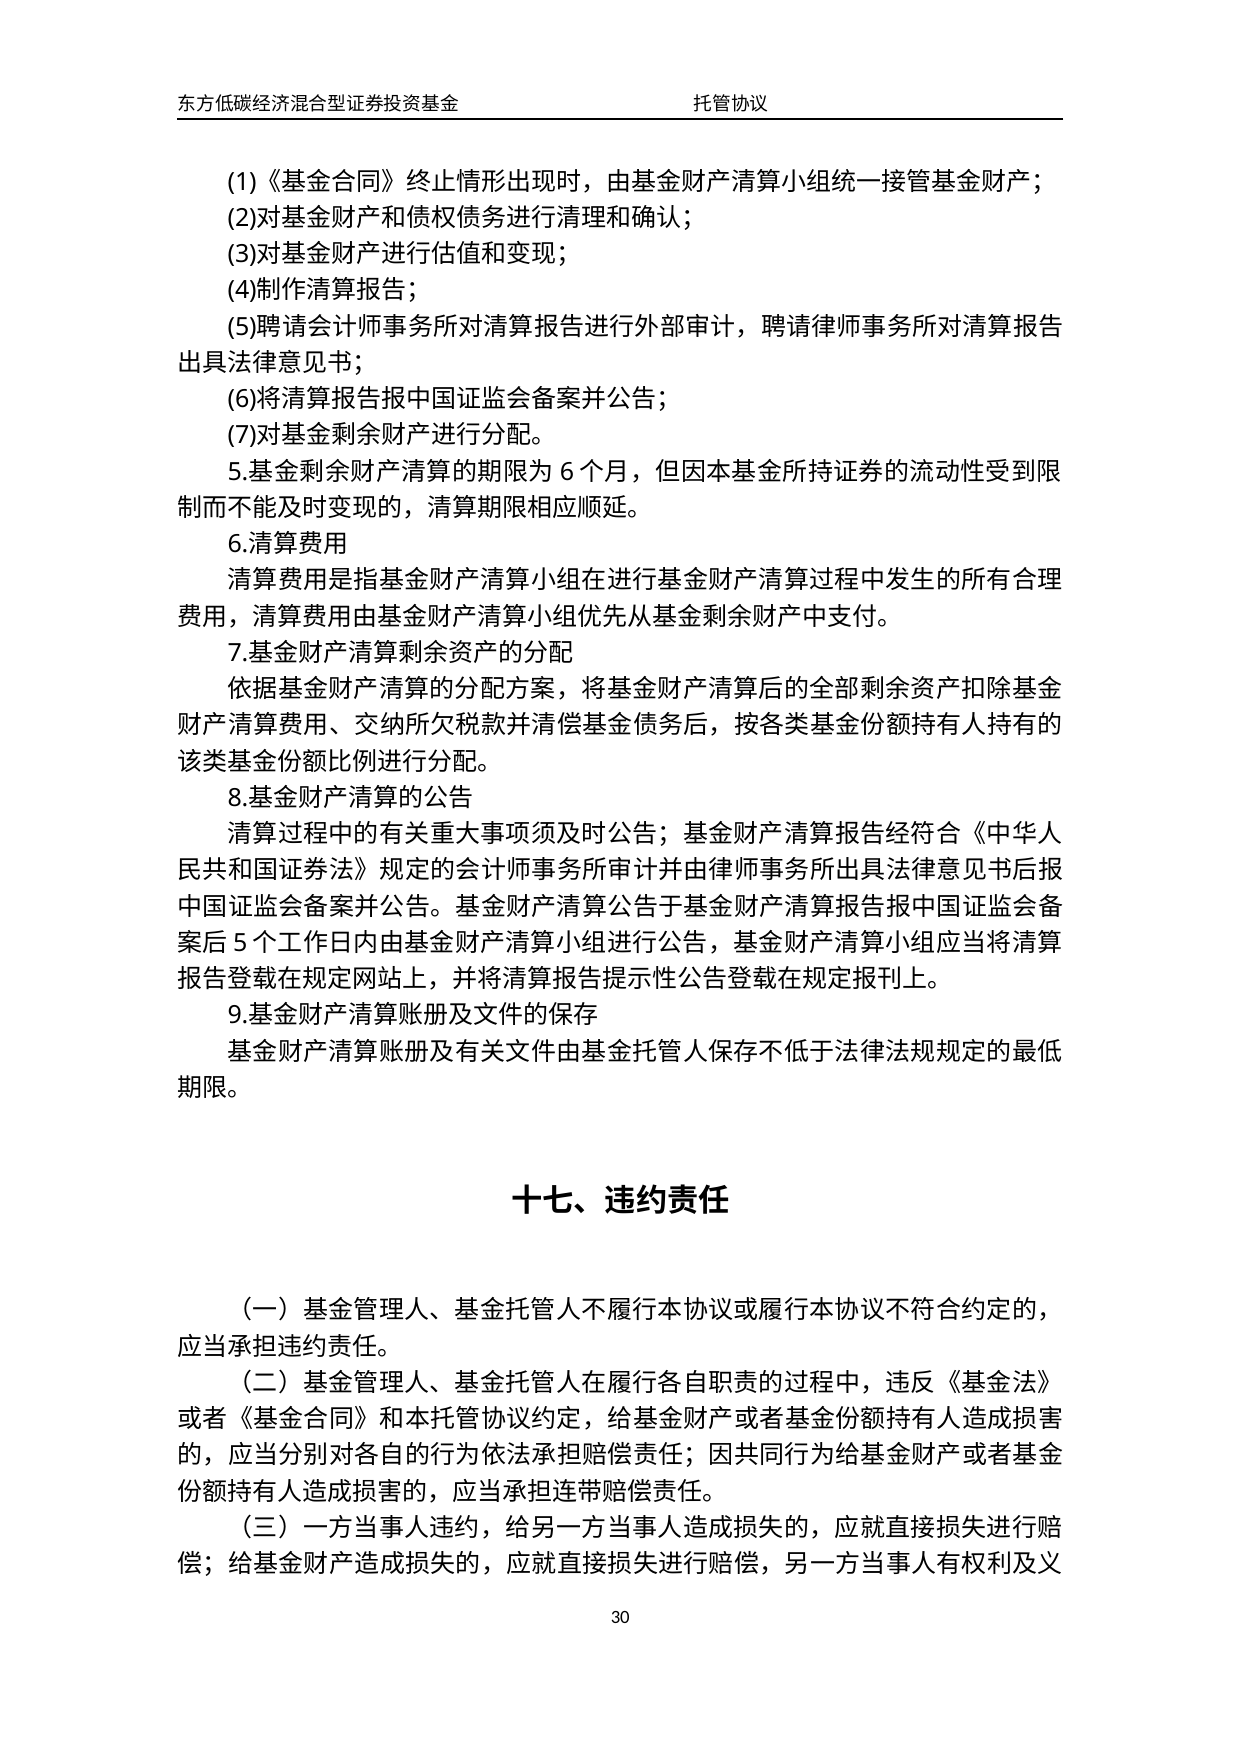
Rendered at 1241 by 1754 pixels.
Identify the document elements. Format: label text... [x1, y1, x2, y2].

text 7.基金财产清算剩余资产的分配 [177, 632, 1063, 669]
text 清算费用是指基金财产清算小组在进行基金财产清算过程中发生的所有合理费用，清算费用由基金财产清算小组优先从基金剩余财产中支付。 [177, 560, 1063, 632]
text (1)《基金合同》终止情形出现时，由基金财产清算小组统一接管基金财产； [177, 161, 1063, 197]
text （一）基金管理人、基金托管人不履行本协议或履行本协议不符合约定的，应当承担违约责任。 [177, 1290, 1063, 1362]
text 6.清算费用 [177, 524, 1063, 560]
text (5)聘请会计师事务所对清算报告进行外部审计，聘请律师事务所对清算报告出具法律意见书； [177, 306, 1063, 379]
text 依据基金财产清算的分配方案，将基金财产清算后的全部剩余资产扣除基金财产清算费用、交纳所欠税款并清偿基金债务后，按各类基金份额持有人持有的该类基金份额比例进行分配。 [177, 669, 1063, 777]
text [177, 1507, 1063, 1580]
text (7)对基金剩余财产进行分配。 [177, 415, 1063, 451]
text 清算过程中的有关重大事项须及时公告；基金财产清算报告经符合《中华人民共和国证券法》规定的会计师事务所审计并由律师事务所出具法律意见书后报中国证监会备案并公告。基金财产清算公告于基金财产清算报告报中国证监会备案后5个工作日内由基金财产清算小组进行公告，基金财产清算小组应当将清算报告登载在规定网站上，并将清算报告提示性公告登载在规定报刊上。 [177, 814, 1063, 995]
text (2)对基金财产和债权债务进行清理和确认； [177, 197, 1063, 234]
subtitle 十七、违约责任 [177, 1165, 1063, 1230]
text (3)对基金财产进行估值和变现； [177, 234, 1063, 270]
text 9.基金财产清算账册及文件的保存 [177, 995, 1063, 1031]
text 5.基金剩余财产清算的期限为6个月，但因本基金所持证券的流动性受到限制而不能及时变现的，清算期限相应顺延。 [177, 451, 1063, 524]
text 基金财产清算账册及有关文件由基金托管人保存不低于法律法规规定的最低期限。 [177, 1031, 1063, 1104]
text (4)制作清算报告； [177, 270, 1063, 306]
text (6)将清算报告报中国证监会备案并公告； [177, 379, 1063, 415]
text 8.基金财产清算的公告 [177, 777, 1063, 814]
text （二）基金管理人、基金托管人在履行各自职责的过程中，违反《基金法》或者《基金合同》和本托管协议约定，给基金财产或者基金份额持有人造成损害的，应当分别对各自的行为依法承担赔偿责任；因共同行为给基金财产或者基金份额持有人造成损害的，应当承担连带赔偿责任。 [177, 1362, 1063, 1507]
